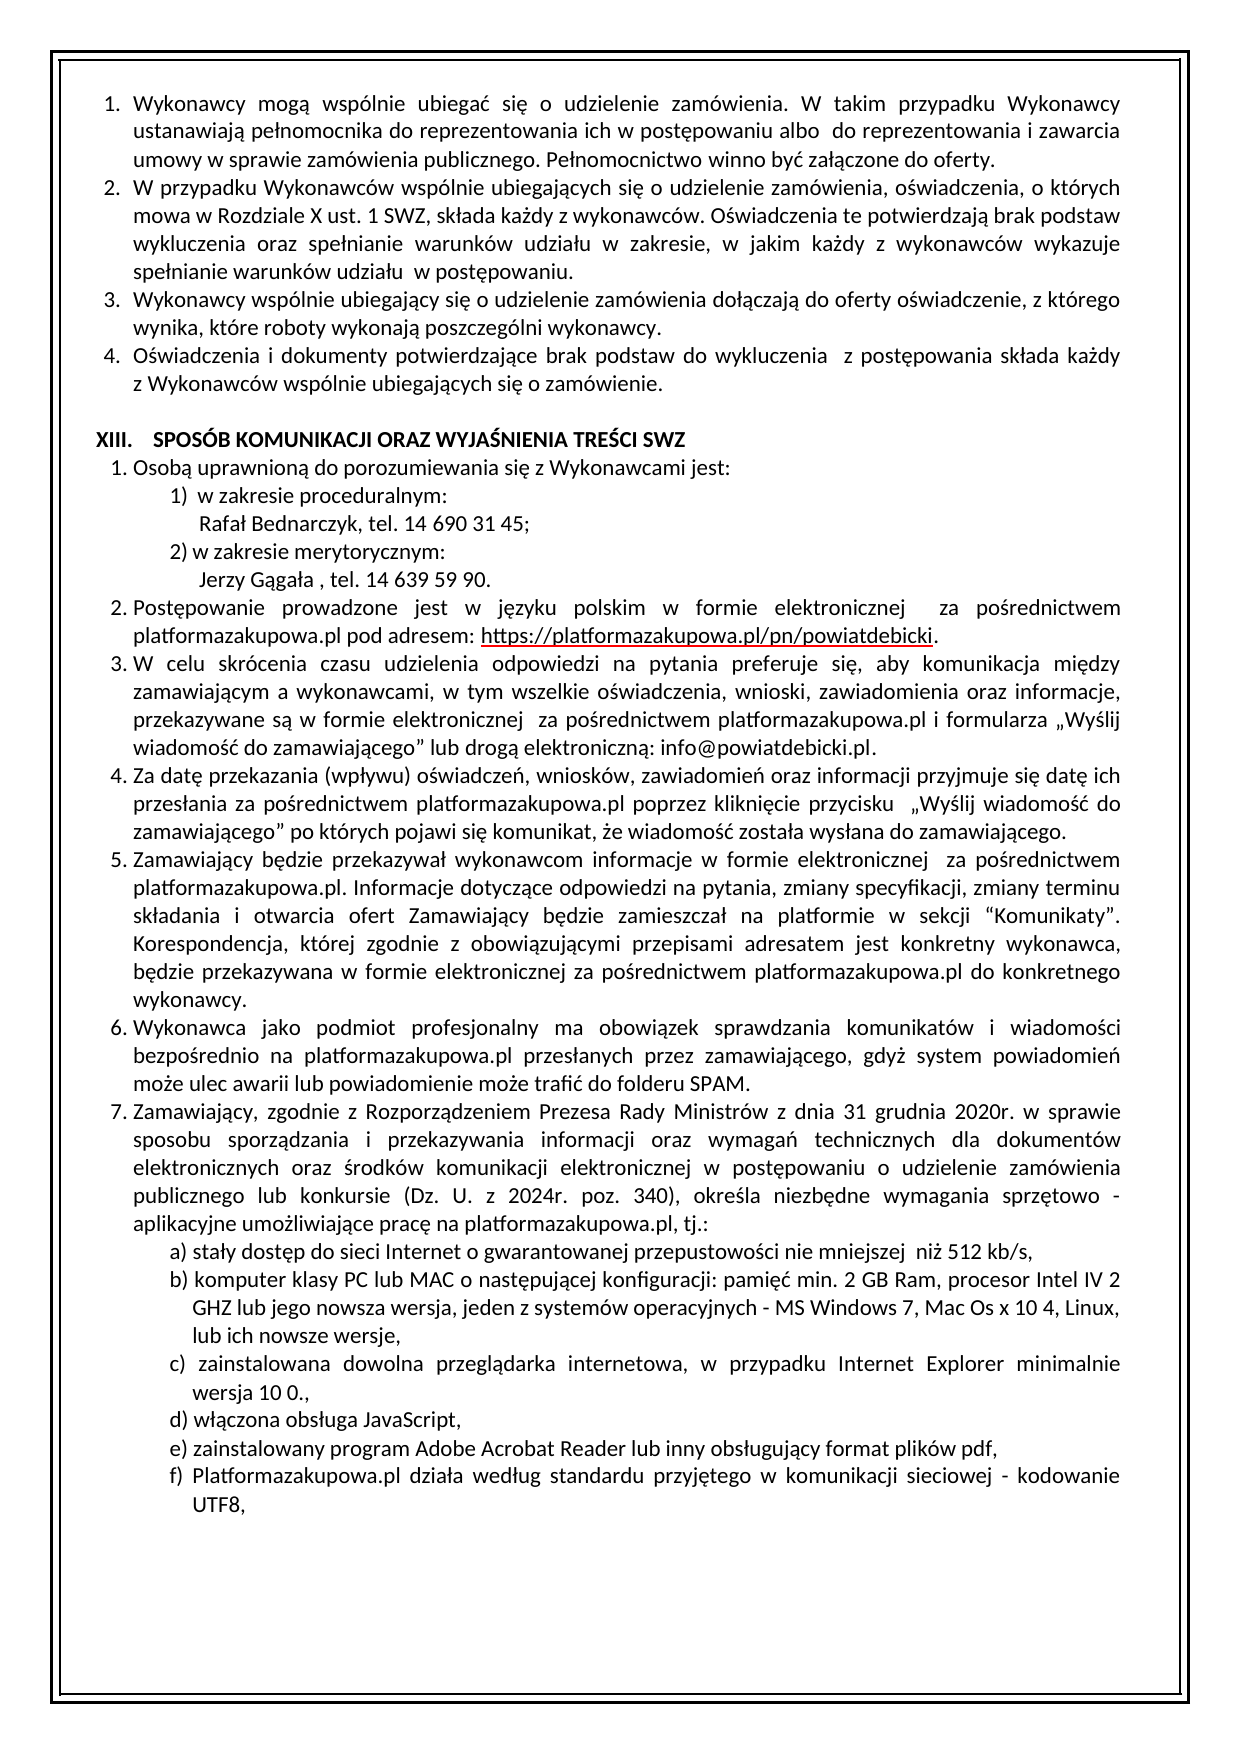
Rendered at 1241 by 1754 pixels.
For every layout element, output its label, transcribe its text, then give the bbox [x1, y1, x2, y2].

text 2) w zakresie merytorycznym: [169, 537, 1122, 565]
list Wykonawca jako podmiot profesjonalny ma obowiązek sprawdzania komunikatów i wiadomości bezpośrednio na platformazakupowa.pl przesłanych przez zamawiającego, gdyż system powiadomień może ulec awarii lub powiadomienie może trafić do folderu SPAM. [110, 1013, 1122, 1097]
text b) komputer klasy PC lub MAC o następującej konfiguracji: pamięć min. 2 GB Ram, procesor Intel IV 2 GHZ lub jego nowsza wersja, jeden z systemów operacyjnych - MS Windows 7, Mac Os x 10 4, Linux, lub ich nowsze wersje, [169, 1266, 1122, 1349]
list Zamawiający, zgodnie z Rozporządzeniem Prezesa Rady Ministrów z dnia 31 grudnia 2020r. w sprawie sposobu sporządzania i przekazywania informacji oraz wymagań technicznych dla dokumentów elektronicznych oraz środków komunikacji elektronicznej w postępowaniu o udzielenie zamówienia publicznego lub konkursie (Dz. U. z 2024r. poz. 340), określa niezbędne wymagania sprzętowo - aplikacyjne umożliwiające pracę na platformazakupowa.pl, tj.: [110, 1097, 1122, 1237]
text d) włączona obsługa JavaScript, [169, 1406, 1122, 1434]
list Wykonawcy wspólnie ubiegający się o udzielenie zamówienia dołączają do oferty oświadczenie, z którego wynika, które roboty wykonają poszczególni wykonawcy. [103, 285, 1122, 341]
list Jerzy Gągała , tel. 14 639 59 90. [199, 565, 1122, 593]
text a) stały dostęp do sieci Internet o gwarantowanej przepustowości nie mniejszej niż 512 kb/s, [169, 1237, 1122, 1266]
list Oświadczenia i dokumenty potwierdzające brak podstaw do wykluczenia z postępowania składa każdy z Wykonawców wspólnie ubiegających się o zamówienie. [103, 341, 1122, 397]
list Za datę przekazania (wpływu) oświadczeń, wniosków, zawiadomień oraz informacji przyjmuje się datę ich przesłania za pośrednictwem platformazakupowa.pl poprzez kliknięcie przycisku „Wyślij wiadomość do zamawiającego” po których pojawi się komunikat, że wiadomość została wysłana do zamawiającego. [110, 761, 1122, 845]
text e) zainstalowany program Adobe Acrobat Reader lub inny obsługujący format plików pdf, [169, 1434, 1122, 1462]
text f) Platformazakupowa.pl działa według standardu przyjętego w komunikacji sieciowej - kodowanie UTF8, [169, 1462, 1122, 1518]
list Postępowanie prowadzone jest w języku polskim w formie elektronicznej za pośrednictwem platformazakupowa.pl pod adresem: https://platformazakupowa.pl/pn/powiatdebicki. [110, 593, 1122, 649]
list Osobą uprawnioną do porozumiewania się z Wykonawcami jest: [110, 453, 1122, 481]
list W celu skrócenia czasu udzielenia odpowiedzi na pytania preferuje się, aby komunikacja między zamawiającym a wykonawcami, w tym wszelkie oświadczenia, wnioski, zawiadomienia oraz informacje, przekazywane są w formie elektronicznej za pośrednictwem platformazakupowa.pl i formularza „Wyślij wiadomość do zamawiającego” lub drogą elektroniczną: info@powiatdebicki.pl. [110, 649, 1122, 761]
list W przypadku Wykonawców wspólnie ubiegających się o udzielenie zamówienia, oświadczenia, o których mowa w Rozdziale X ust. 1 SWZ, składa każdy z wykonawców. Oświadczenia te potwierdzają brak podstaw wykluczenia oraz spełnianie warunków udziału w zakresie, w jakim każdy z wykonawców wykazuje spełnianie warunków udziału w postępowaniu. [103, 173, 1122, 285]
text 1) w zakresie proceduralnym: [169, 481, 1122, 509]
list Rafał Bednarczyk, tel. 14 690 31 45; [199, 509, 1122, 537]
list SPOSÓB KOMUNIKACJI ORAZ WYJAŚNIENIA TREŚCI SWZ [133, 425, 1122, 453]
text c) zainstalowana dowolna przeglądarka internetowa, w przypadku Internet Explorer minimalnie wersja 10 0., [169, 1349, 1122, 1406]
list Zamawiający będzie przekazywał wykonawcom informacje w formie elektronicznej za pośrednictwem platformazakupowa.pl. Informacje dotyczące odpowiedzi na pytania, zmiany specyfikacji, zmiany terminu składania i otwarcia ofert Zamawiający będzie zamieszczał na platformie w sekcji “Komunikaty”. Korespondencja, której zgodnie z obowiązującymi przepisami adresatem jest konkretny wykonawca, będzie przekazywana w formie elektronicznej za pośrednictwem platformazakupowa.pl do konkretnego wykonawcy. [110, 845, 1122, 1013]
list Wykonawcy mogą wspólnie ubiegać się o udzielenie zamówienia. W takim przypadku Wykonawcy ustanawiają pełnomocnika do reprezentowania ich w postępowaniu albo do reprezentowania i zawarcia umowy w sprawie zamówienia publicznego. Pełnomocnictwo winno być załączone do oferty. [103, 89, 1122, 173]
